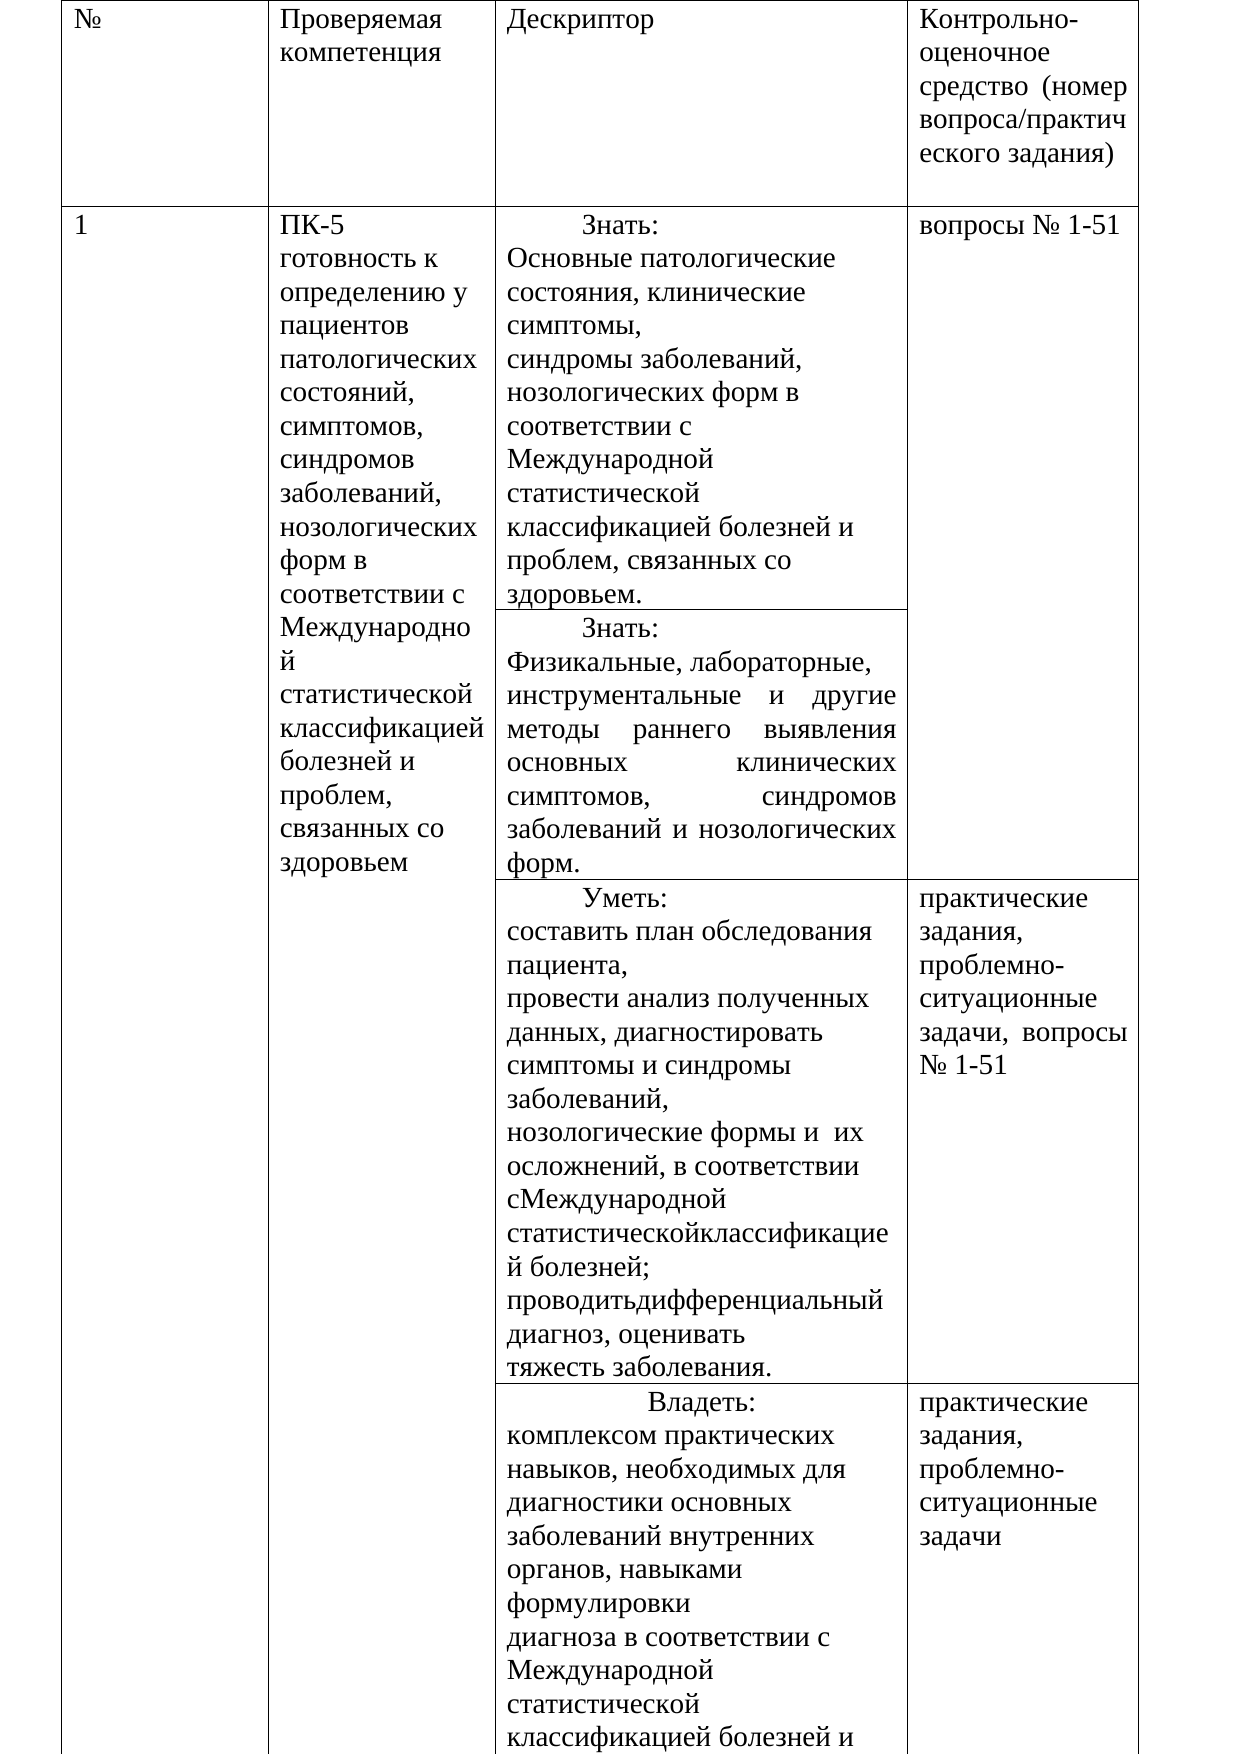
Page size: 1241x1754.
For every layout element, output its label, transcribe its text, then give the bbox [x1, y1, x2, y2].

table_cell Уметь: составить план обследования пациента, провести анализ полученных данных, диагностировать симптомы и синдромы заболеваний, нозологические формы и их осложнений, в соответствии сМеждународной статистическойклассификацией болезней; проводитьдифференциальный диагноз, оценивать тяжесть заболевания. [496, 880, 907, 1383]
table_header № [62, 1, 268, 206]
table_cell ПК-5 готовность к определению у пациентов патологических состояний, симптомов, синдромов заболеваний, нозологических форм в соответствии с Международной статистической классификацией болезней и проблем, связанных со здоровьем [269, 207, 495, 1754]
table_cell Владеть: комплексом практических навыков, необходимых для диагностики основных заболеваний внутренних органов, навыками формулировки диагноза в соответствии с Международной статистической классификацией болезней и проблем, связанных со здоровьем. [496, 1384, 907, 1754]
table_cell Знать: Основные патологические состояния, клинические симптомы, синдромы заболеваний, нозологических форм в соответствии с Международной статистической классификацией болезней и проблем, связанных со здоровьем. [496, 207, 907, 609]
table_cell Знать: Физикальные, лабораторные, инструментальные и другие методы раннего выявления основных клинических симптомов, синдромов заболеваний и нозологических форм. [496, 610, 907, 879]
table_cell практические задания, проблемно-ситуационные задачи [908, 1384, 1138, 1754]
table_header Проверяемая компетенция [269, 1, 495, 206]
table_cell 1 [62, 207, 268, 1754]
table_cell вопросы № 1-51 [908, 207, 1138, 879]
table_header Дескриптор [496, 1, 907, 206]
table_header Контрольно-оценочное средство (номер вопроса/практического задания) [908, 1, 1138, 206]
table_cell практические задания, проблемно-ситуационные задачи, вопросы № 1-51 [908, 880, 1138, 1383]
